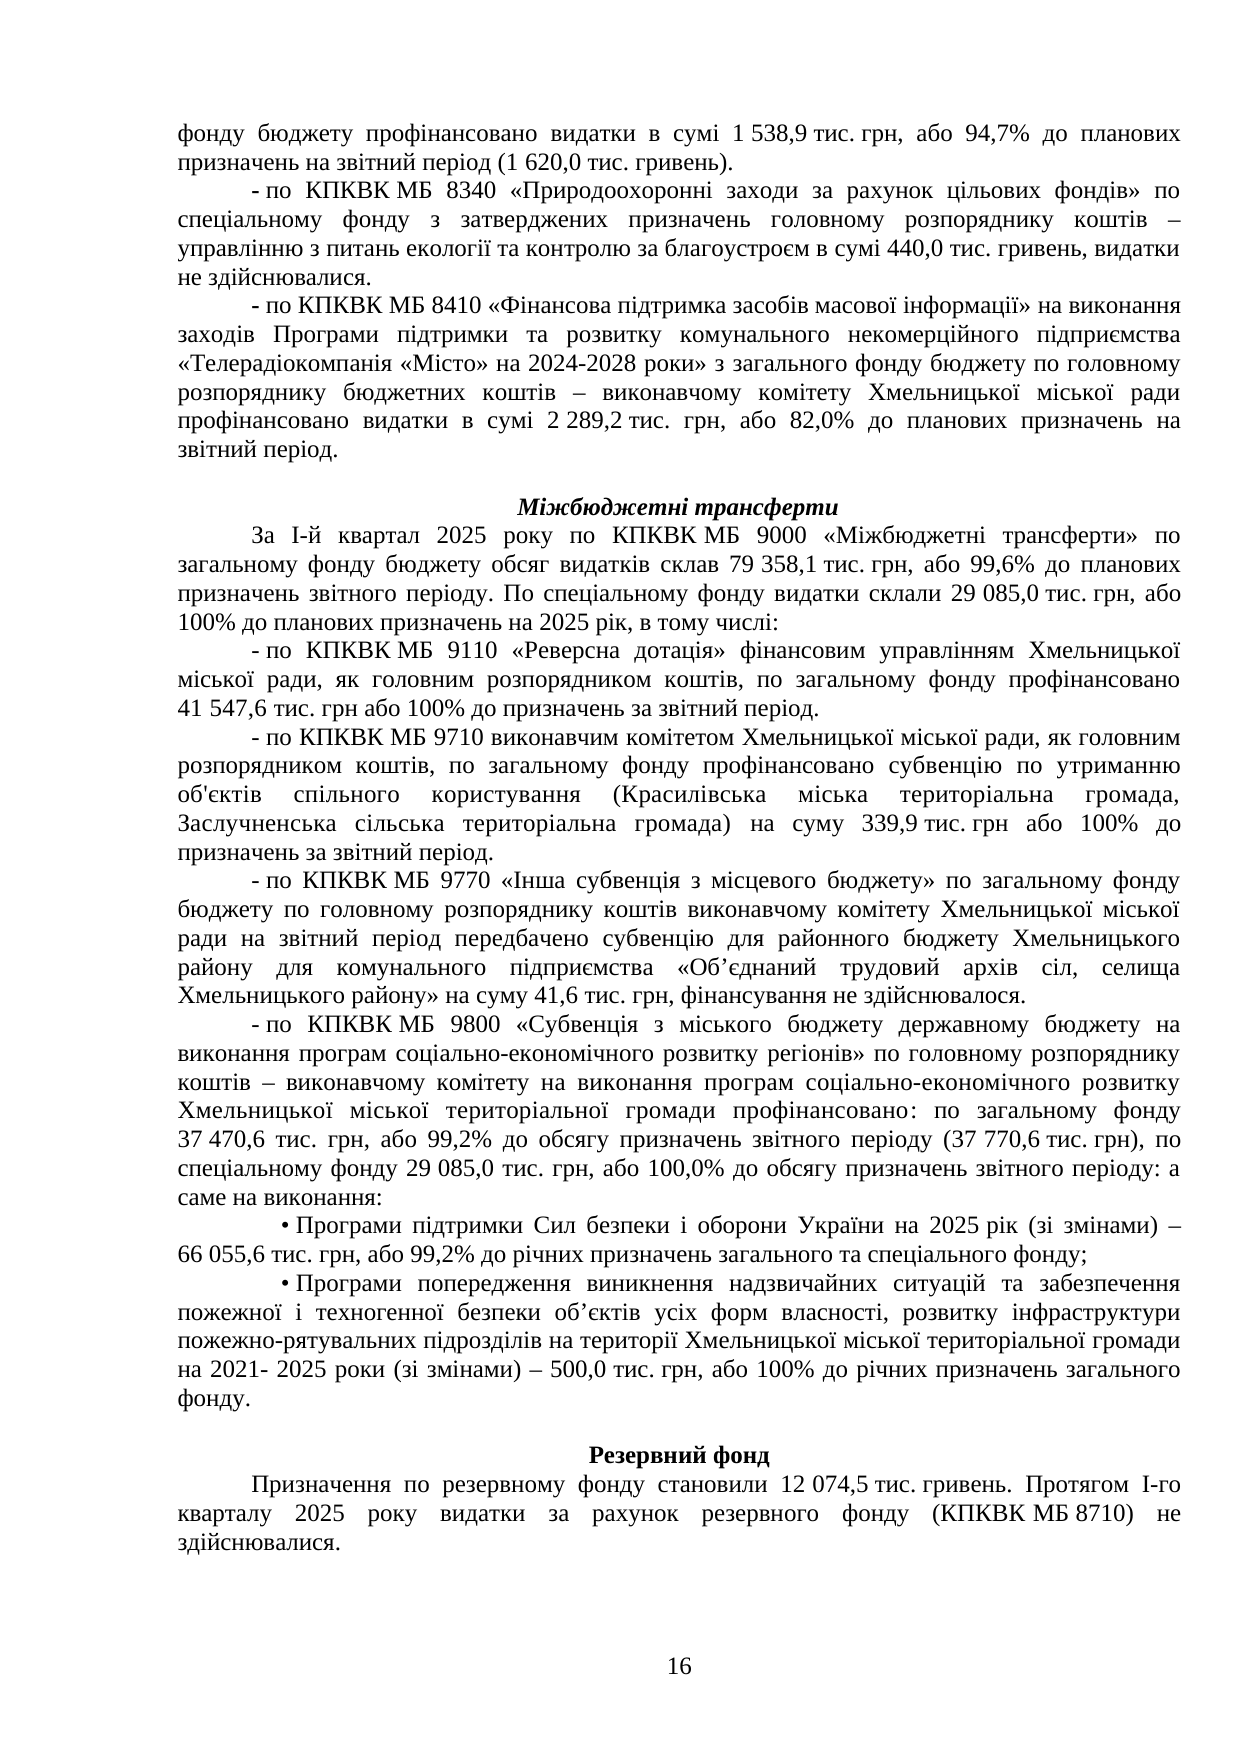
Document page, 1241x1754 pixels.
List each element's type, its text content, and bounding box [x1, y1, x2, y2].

text Резервний фонд [177, 1441, 1181, 1469]
text Міжбюджетні трансферти [177, 492, 1181, 521]
list по КПКВК МБ 9110 «Реверсна дотація» фінансовим управлінням Хмельницької міської ради, як головним розпорядником коштів, по загальному фонду профінансовано 41 547,6 тис. грн або 100% до призначень за звітний період. [177, 636, 1181, 722]
text - по КПКВК МБ 8340 «Природоохоронні заходи за рахунок цільових фондів» по спеціальному фонду з затверджених призначень головному розпоряднику коштів – управлінню з питань екології та контролю за благоустроєм в сумі 440,0 тис. гривень, видатки не здійснювалися. [177, 176, 1181, 291]
text За І-й квартал 2025 року по КПКВК МБ 9000 «Міжбюджетні трансферти» по загальному фонду бюджету обсяг видатків склав 79 358,1 тис. грн, або 99,6% до планових призначень звітного періоду. По спеціальному фонду видатки склали 29 085,0 тис. грн, або 100% до планових призначень на 2025 рік, в тому числі: [177, 521, 1181, 636]
text Призначення по резервному фонду становили 12 074,5 тис. гривень. Протягом І-го кварталу 2025 року видатки за рахунок резервного фонду (КПКВК МБ 8710) не здійснювалися. [177, 1469, 1181, 1556]
list • Програми підтримки Сил безпеки і оборони України на 2025 рік (зі змінами) – 66 055,6 тис. грн, або 99,2% до річних призначень загального та спеціального фонду; [177, 1211, 1181, 1268]
list по КПКВК МБ 9770 «Інша субвенція з місцевого бюджету» по загальному фонду бюджету по головному розпоряднику коштів виконавчому комітету Хмельницької міської ради на звітний період передбачено субвенцію для районного бюджету Хмельницького району для комунального підприємства «Об’єднаний трудовий архів сіл, селища Хмельницького району» на суму 41,6 тис. грн, фінансування не здійснювалося. [177, 866, 1181, 1009]
list • Програми попередження виникнення надзвичайних ситуацій та забезпечення пожежної і техногенної безпеки об’єктів усіх форм власності, розвитку інфраструктури пожежно-рятувальних підрозділів на території Хмельницької міської територіальної громади на 2021- 2025 роки (зі змінами) – 500,0 тис. грн, або 100% до річних призначень загального фонду. [177, 1268, 1181, 1412]
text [177, 118, 1181, 176]
list по КПКВК МБ 9710 виконавчим комітетом Хмельницької міської ради, як головним розпорядником коштів, по загальному фонду профінансовано субвенцію по утриманню об'єктів спільного користування (Красилівська міська територіальна громада, Заслучненська сільська територіальна громада) на суму 339,9 тис. грн або 100% до призначень за звітний період. [177, 722, 1181, 866]
text - по КПКВК МБ 8410 «Фінансова підтримка засобів масової інформації» на виконання заходів Програми підтримки та розвитку комунального некомерційного підприємства «Телерадіокомпанія «Місто» на 2024-2028 роки» з загального фонду бюджету по головному розпоряднику бюджетних коштів – виконавчому комітету Хмельницької міської ради профінансовано видатки в сумі 2 289,2 тис. грн, або 82,0% до планових призначень на звітний період. [177, 291, 1181, 463]
list по КПКВК МБ 9800 «Субвенція з міського бюджету державному бюджету на виконання програм соціально-економічного розвитку регіонів» по головному розпоряднику коштів – виконавчому комітету на виконання програм соціально-економічного розвитку Хмельницької міської територіальної громади профінансовано: по загальному фонду 37 470,6 тис. грн, або 99,2% до обсягу призначень звітного періоду (37 770,6 тис. грн), по спеціальному фонду 29 085,0 тис. грн, або 100,0% до обсягу призначень звітного періоду: а саме на виконання: [177, 1009, 1181, 1211]
